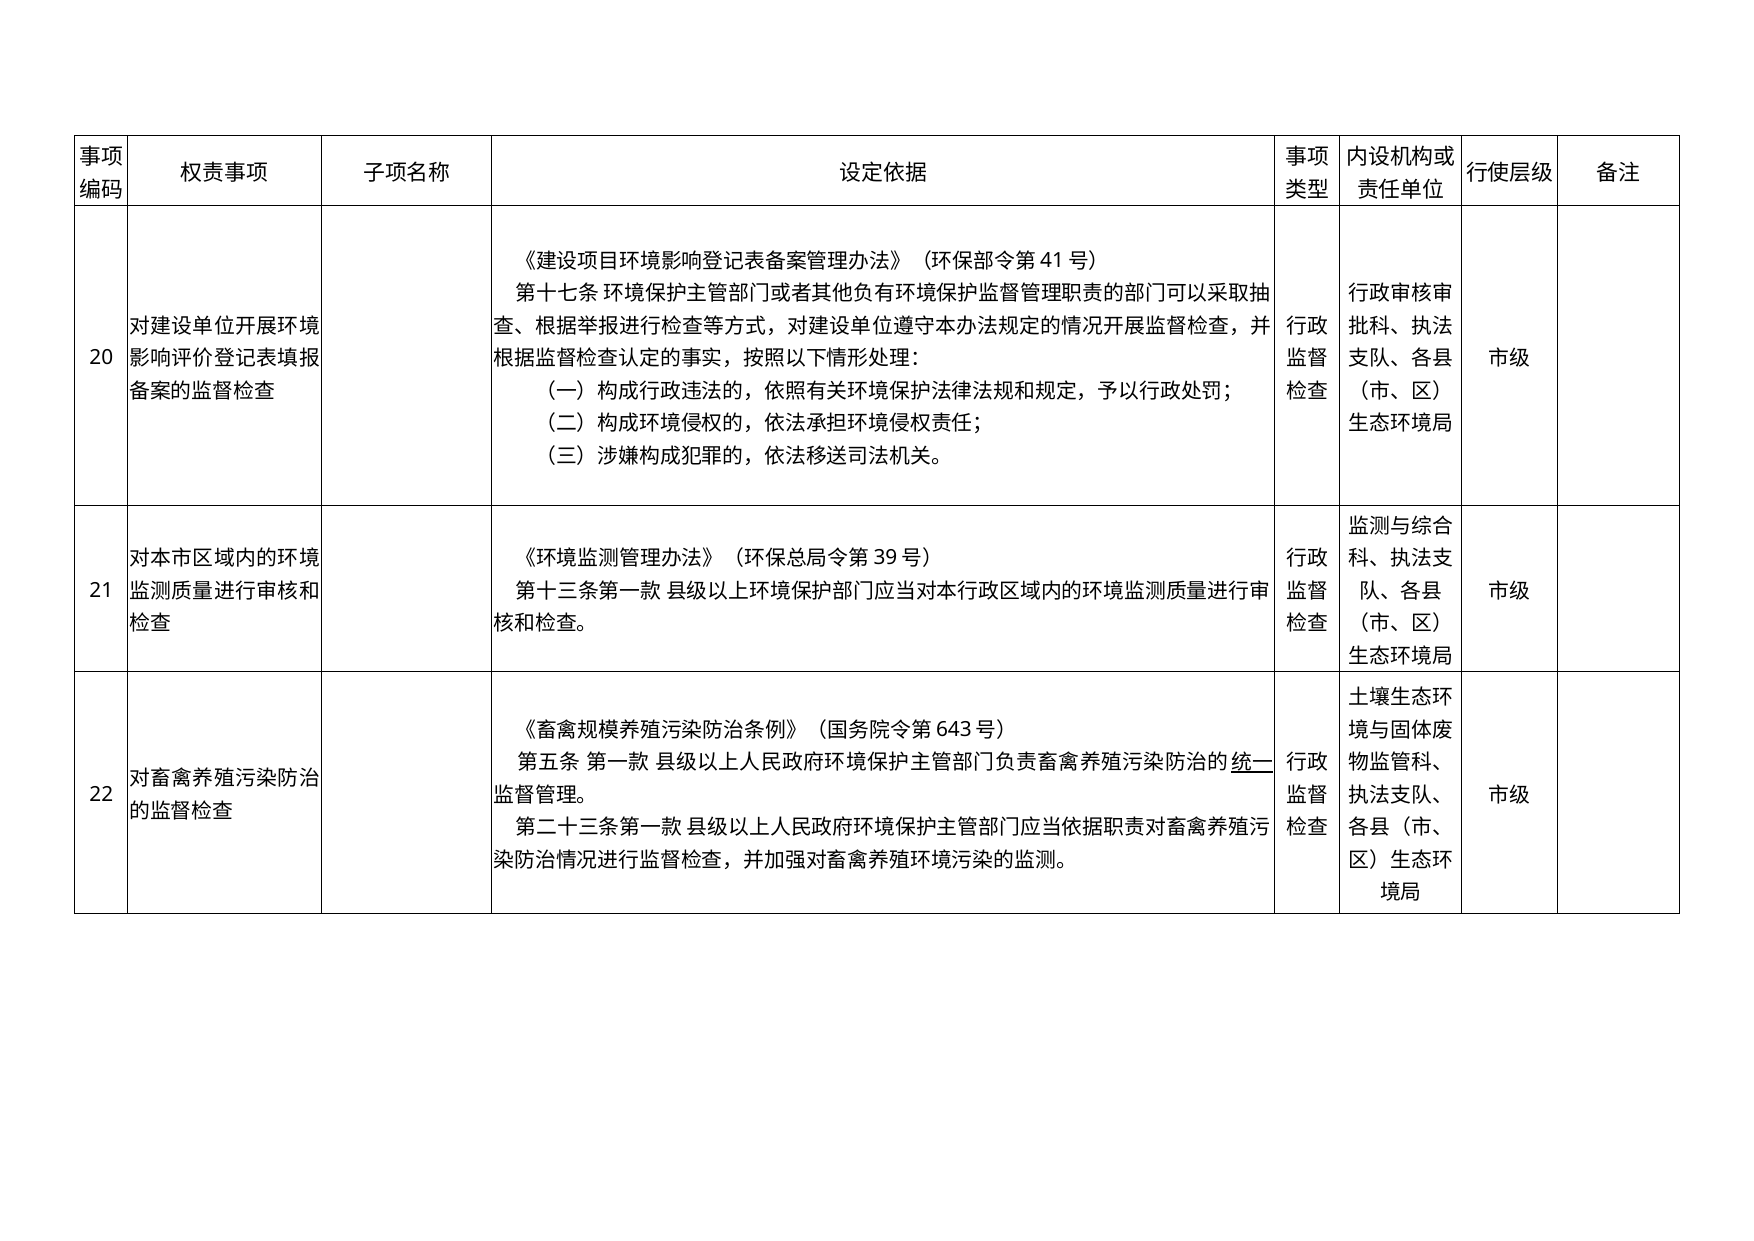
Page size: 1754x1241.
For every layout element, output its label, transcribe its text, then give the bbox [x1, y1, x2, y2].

table_header 事项编码 [75, 136, 127, 205]
table_header 子项名称 [322, 136, 491, 205]
table_cell 市级 [1462, 672, 1557, 913]
table_cell 监测与综合科、执法支队、各县（市、区）生态环境局 [1340, 506, 1461, 671]
table_cell 21 [75, 506, 127, 671]
table_cell 对本市区域内的环境监测质量进行审核和检查 [128, 506, 321, 671]
table_header 内设机构或责任单位 [1340, 136, 1461, 205]
table_cell 行政审核审批科、执法支队、各县（市、区）生态环境局 [1340, 206, 1461, 505]
table_cell 对建设单位开展环境影响评价登记表填报备案的监督检查 [128, 206, 321, 505]
table_cell [1558, 672, 1679, 913]
table_cell 22 [75, 672, 127, 913]
table_cell [322, 206, 491, 505]
table_cell [1558, 506, 1679, 671]
table_header 权责事项 [128, 136, 321, 205]
table_cell 土壤生态环境与固体废物监管科、执法支队、各县（市、区）生态环境局 [1340, 672, 1461, 913]
table_cell [1558, 206, 1679, 505]
table_header 设定依据 [492, 136, 1274, 205]
table_header 备注 [1558, 136, 1679, 205]
table_cell 《建设项目环境影响登记表备案管理办法》（环保部令第41号） 第十七条 环境保护主管部门或者其他负有环境保护监督管理职责的部门可以采取抽查、根据举报进行检查等方式，对建设单位遵守本办法规定的情况开展监督检查，并根据监督检查认定的事实，按照以下情形处理： （一）构成行政违法的，依照有关环境保护法律法规和规定，予以行政处罚； （二）构成环境侵权的，依法承担环境侵权责任； （三）涉嫌构成犯罪的，依法移送司法机关。 [492, 206, 1274, 505]
table_header 事项类型 [1275, 136, 1339, 205]
table_cell 20 [75, 206, 127, 505]
table_cell [322, 672, 491, 913]
table_cell 行政监督检查 [1275, 672, 1339, 913]
table_header 行使层级 [1462, 136, 1557, 205]
table_cell 《环境监测管理办法》（环保总局令第39号） 第十三条第一款 县级以上环境保护部门应当对本行政区域内的环境监测质量进行审核和检查。 [492, 506, 1274, 671]
table_cell 市级 [1462, 206, 1557, 505]
table_cell 《畜禽规模养殖污染防治条例》（国务院令第643号） 第五条 第一款 县级以上人民政府环境保护主管部门负责畜禽养殖污染防治的统一监督管理。 第二十三条第一款 县级以上人民政府环境保护主管部门应当依据职责对畜禽养殖污染防治情况进行监督检查，并加强对畜禽养殖环境污染的监测。 [492, 672, 1274, 913]
table_cell 对畜禽养殖污染防治的监督检查 [128, 672, 321, 913]
table_cell [322, 506, 491, 671]
table_cell 行政监督检查 [1275, 206, 1339, 505]
table_cell 行政监督检查 [1275, 506, 1339, 671]
table_cell 市级 [1462, 506, 1557, 671]
